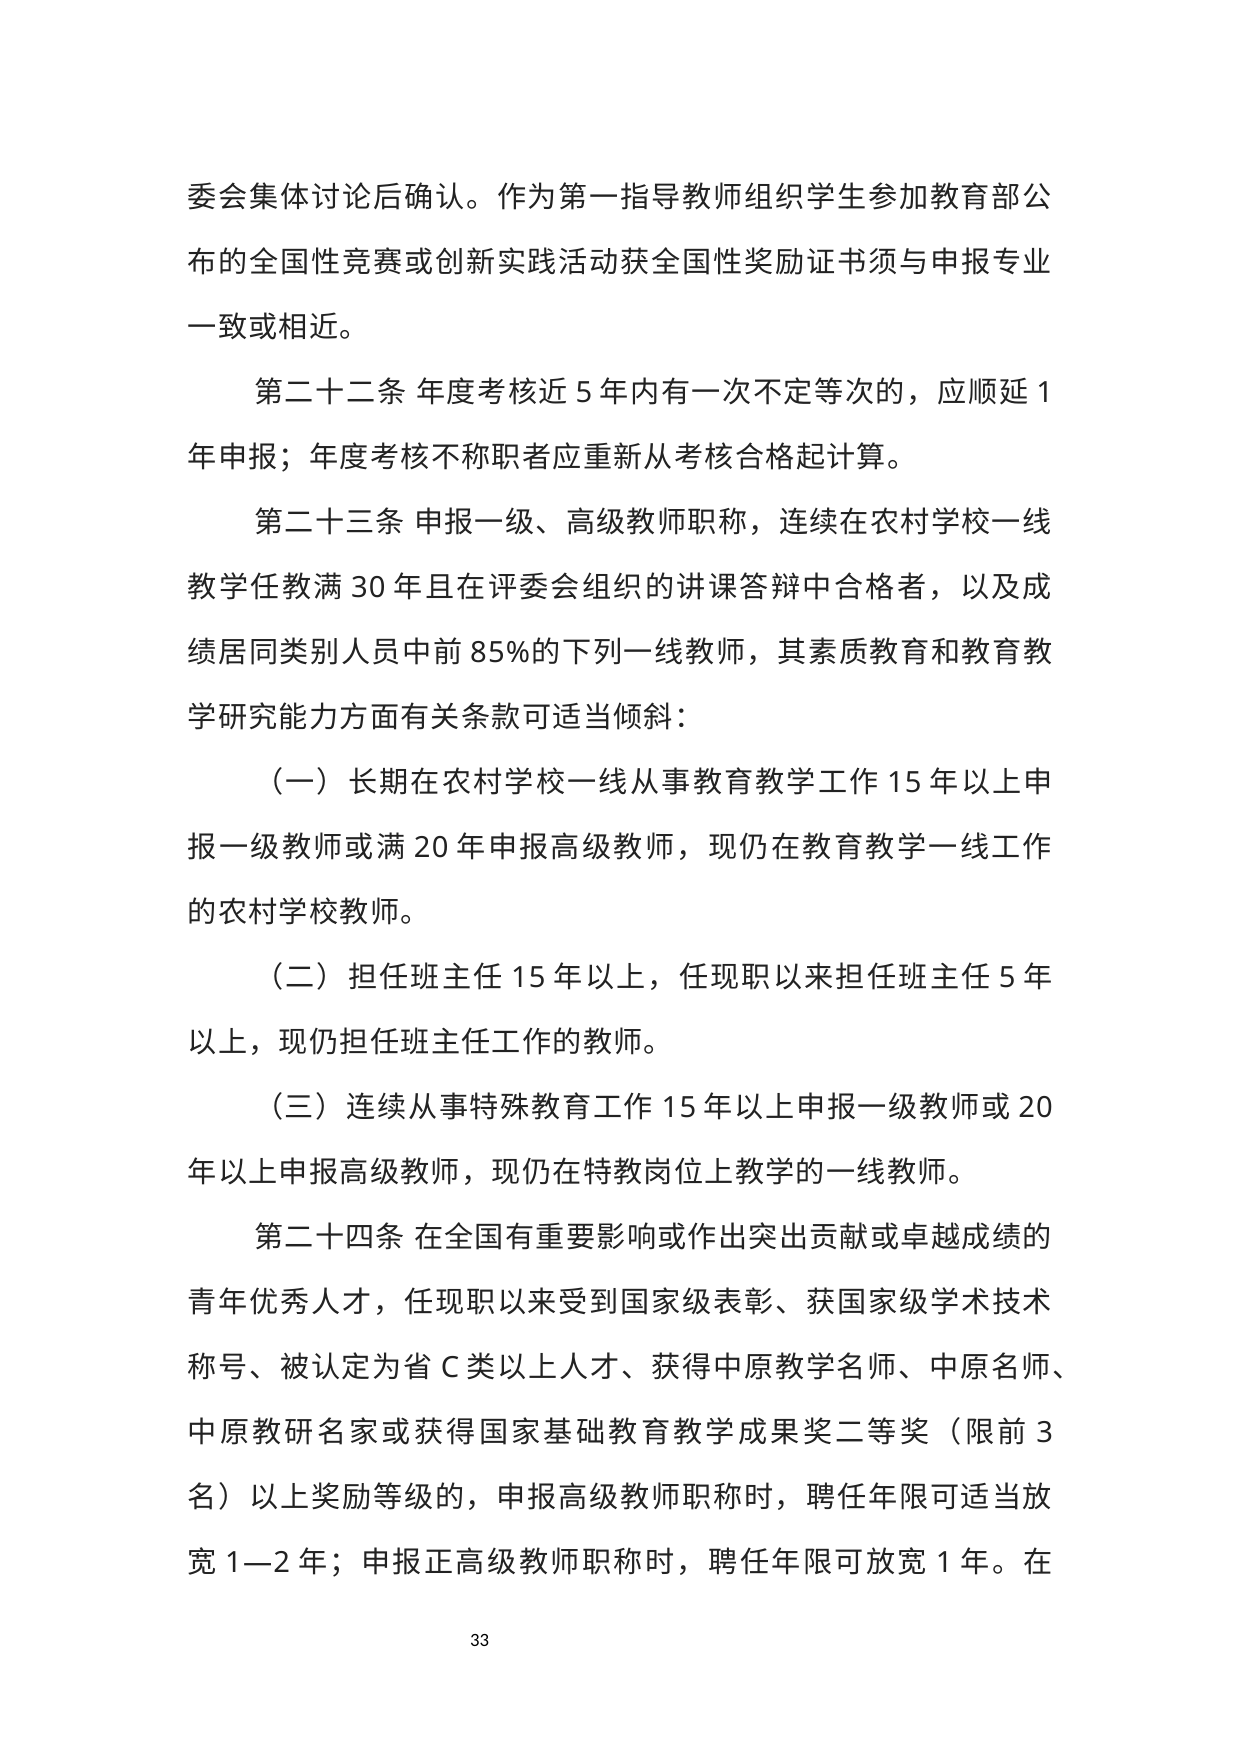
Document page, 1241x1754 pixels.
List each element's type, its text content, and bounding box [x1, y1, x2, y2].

text （一）长期在农村学校一线从事教育教学工作15年以上申报一级教师或满20年申报高级教师，现仍在教育教学一线工作的农村学校教师。 [187, 747, 1053, 942]
text （二）担任班主任15年以上，任现职以来担任班主任5年以上，现仍担任班主任工作的教师。 [187, 942, 1053, 1072]
text 第二十二条 年度考核近5年内有一次不定等次的，应顺延1年申报；年度考核不称职者应重新从考核合格起计算。 [187, 357, 1053, 487]
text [187, 1202, 1053, 1592]
text 第二十三条 申报一级、高级教师职称，连续在农村学校一线教学任教满30年且在评委会组织的讲课答辩中合格者，以及成绩居同类别人员中前85%的下列一线教师，其素质教育和教育教学研究能力方面有关条款可适当倾斜： [187, 487, 1053, 747]
text （三）连续从事特殊教育工作15年以上申报一级教师或20年以上申报高级教师，现仍在特教岗位上教学的一线教师。 [187, 1072, 1053, 1202]
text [187, 162, 1053, 357]
